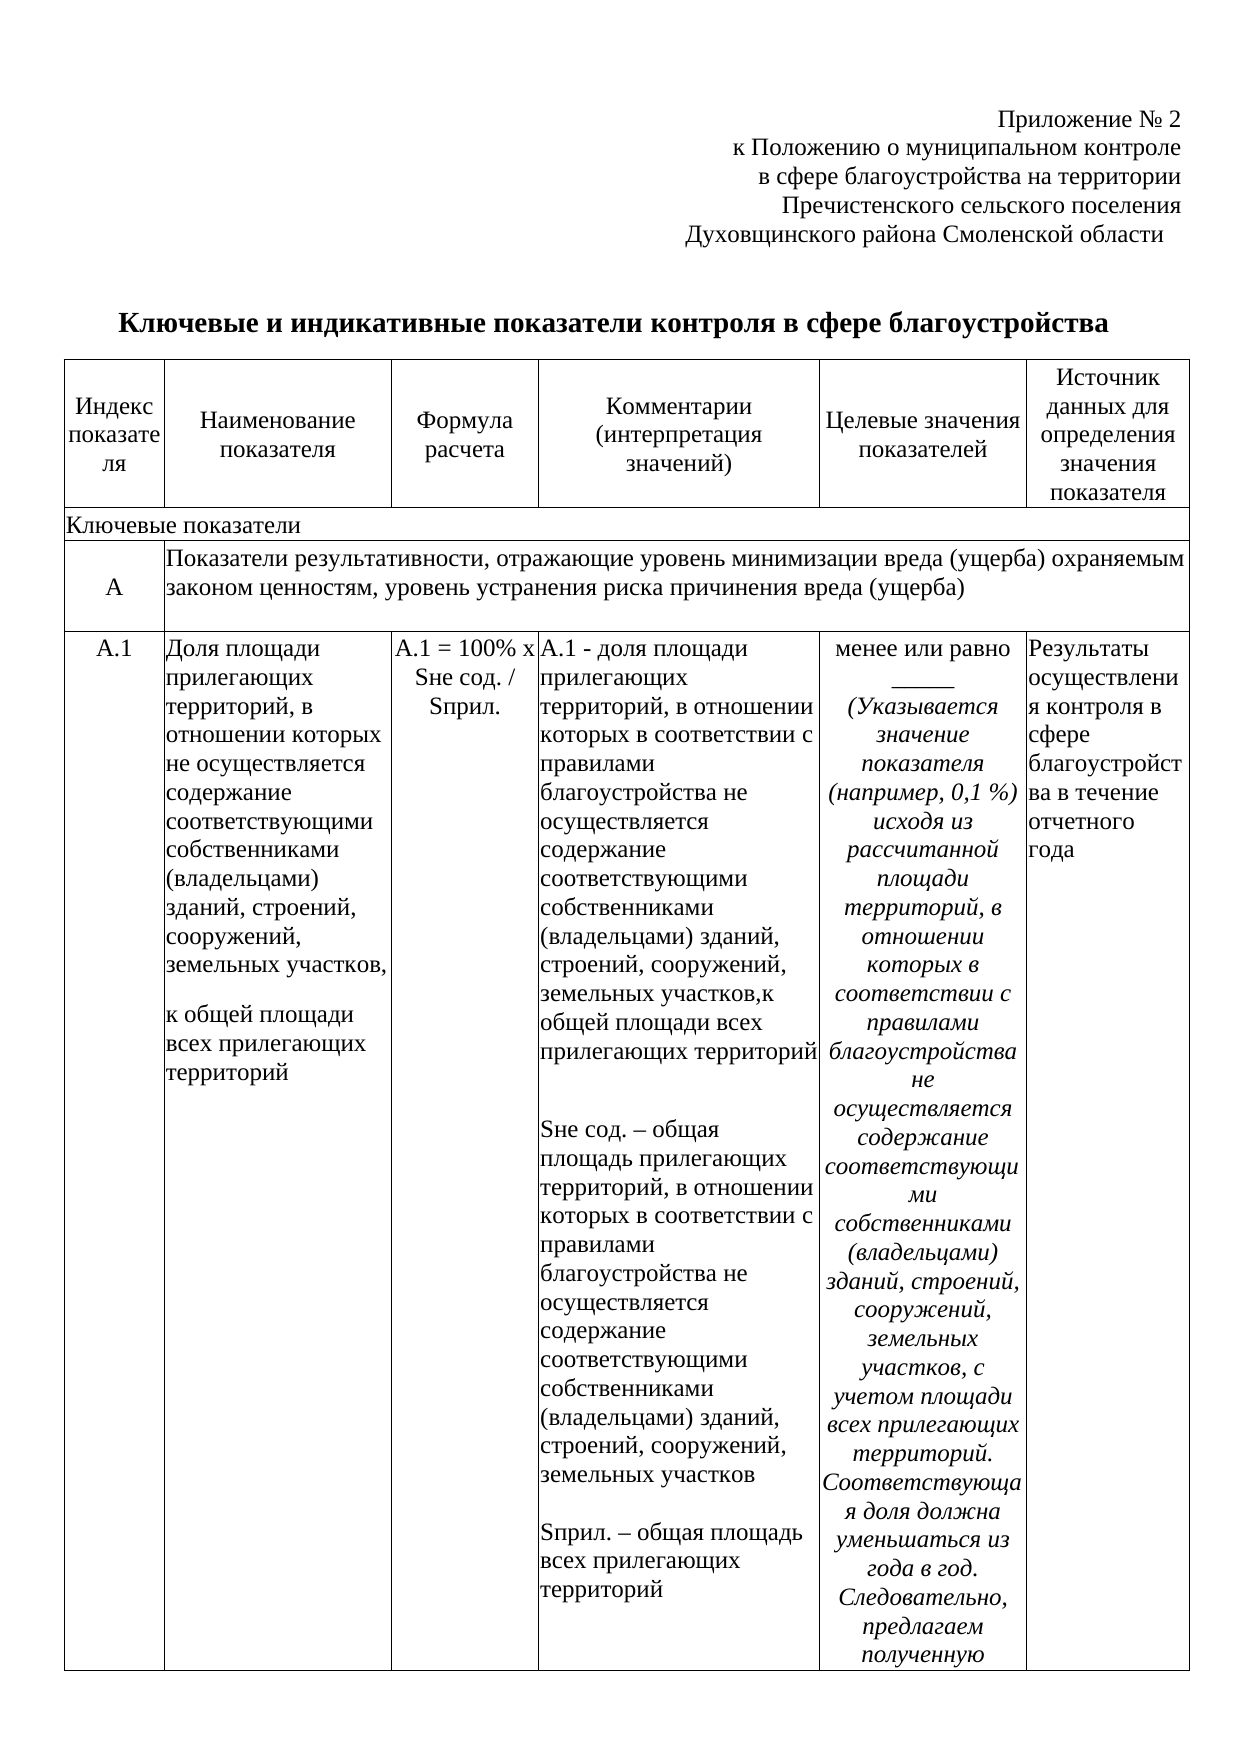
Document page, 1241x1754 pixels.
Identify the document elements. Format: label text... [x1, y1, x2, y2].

text Приложение № 2 [118, 104, 1181, 132]
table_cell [820, 632, 1026, 1670]
table_cell А [65, 541, 164, 631]
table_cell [392, 632, 538, 1670]
table_header Комментарии (интерпретация значений) [539, 360, 819, 507]
text Духовщинского района Смоленской области [118, 219, 1181, 247]
table_cell А.1 [65, 632, 164, 1670]
table_header Наименование показателя [165, 360, 391, 507]
table_header Формула расчета [392, 360, 538, 507]
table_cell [165, 632, 391, 1670]
table_header Индекс показателя [65, 360, 164, 507]
text Пречистенского сельского поселения [118, 190, 1181, 219]
text к Положению о муниципальном контроле [118, 132, 1181, 161]
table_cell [539, 632, 819, 1670]
table_header Целевые значения показателей [820, 360, 1026, 507]
table_cell Показатели результативности, отражающие уровень минимизации вреда (ущерба) охраняемым законом ценностям, уровень устранения риска причинения вреда (ущерба) [165, 541, 1189, 631]
text в сфере благоустройства на территории [118, 161, 1181, 190]
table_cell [1027, 632, 1189, 1670]
text Ключевые и индикативные показатели контроля в сфере благоустройства [118, 305, 1181, 338]
table_header Источник данных для определения значения показателя [1027, 360, 1189, 507]
table_cell Ключевые показатели [65, 508, 1189, 540]
